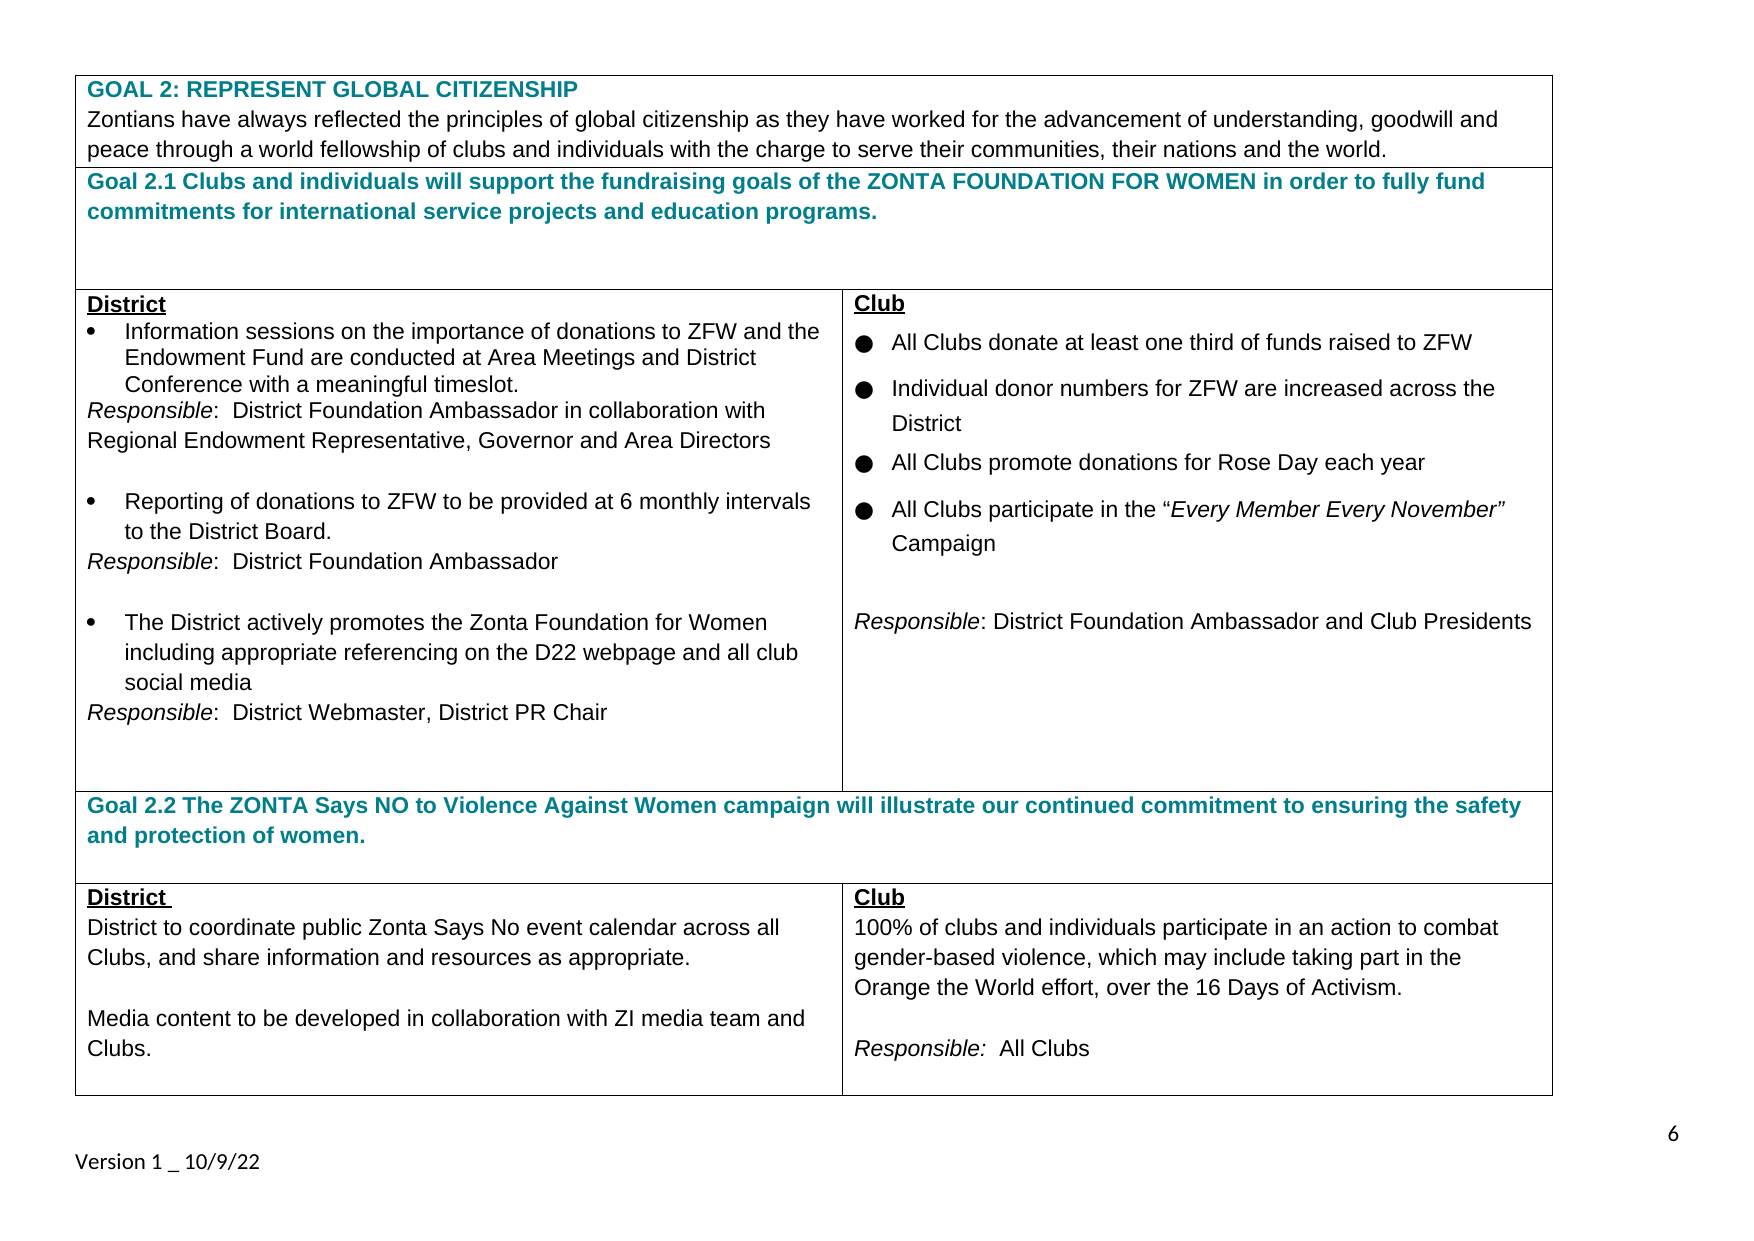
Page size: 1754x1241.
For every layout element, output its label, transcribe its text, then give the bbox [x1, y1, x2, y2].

table_cell Goal 2.1 Clubs and individuals will support the fundraising goals of the ZONTA FOUNDATION FOR WOMEN in order to fully fund commitments for international service projects and education programs. [76, 168, 1552, 288]
table_cell Goal 2.2 The ZONTA Says NO to Violence Against Women campaign will illustrate our continued commitment to ensuring the safety and protection of women. [76, 792, 1552, 883]
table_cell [76, 884, 842, 1095]
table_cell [843, 884, 1552, 1095]
table_header GOAL 2: Represent Global Citizenship Zontians have always reflected the principles of global citizenship as they have worked for the advancement of understanding, goodwill and peace through a world fellowship of clubs and individuals with the charge to serve their communities, their nations and the world. [76, 76, 1552, 167]
table_cell Club All Clubs donate at least one third of funds raised to ZFW Individual donor numbers for ZFW are increased across the District All Clubs promote donations for Rose Day each year All Clubs participate in the “Every Member Every November” Campaign Responsible: District Foundation Ambassador and Club Presidents [843, 290, 1552, 791]
table_cell District Information sessions on the importance of donations to ZFW and the Endowment Fund are conducted at Area Meetings and District Conference with a meaningful timeslot. Responsible: District Foundation Ambassador in collaboration with Regional Endowment Representative, Governor and Area Directors Reporting of donations to ZFW to be provided at 6 monthly intervals to the District Board. Responsible: District Foundation Ambassador The District actively promotes the Zonta Foundation for Women including appropriate referencing on the D22 webpage and all club social media Responsible: District Webmaster, District PR Chair [76, 290, 842, 791]
